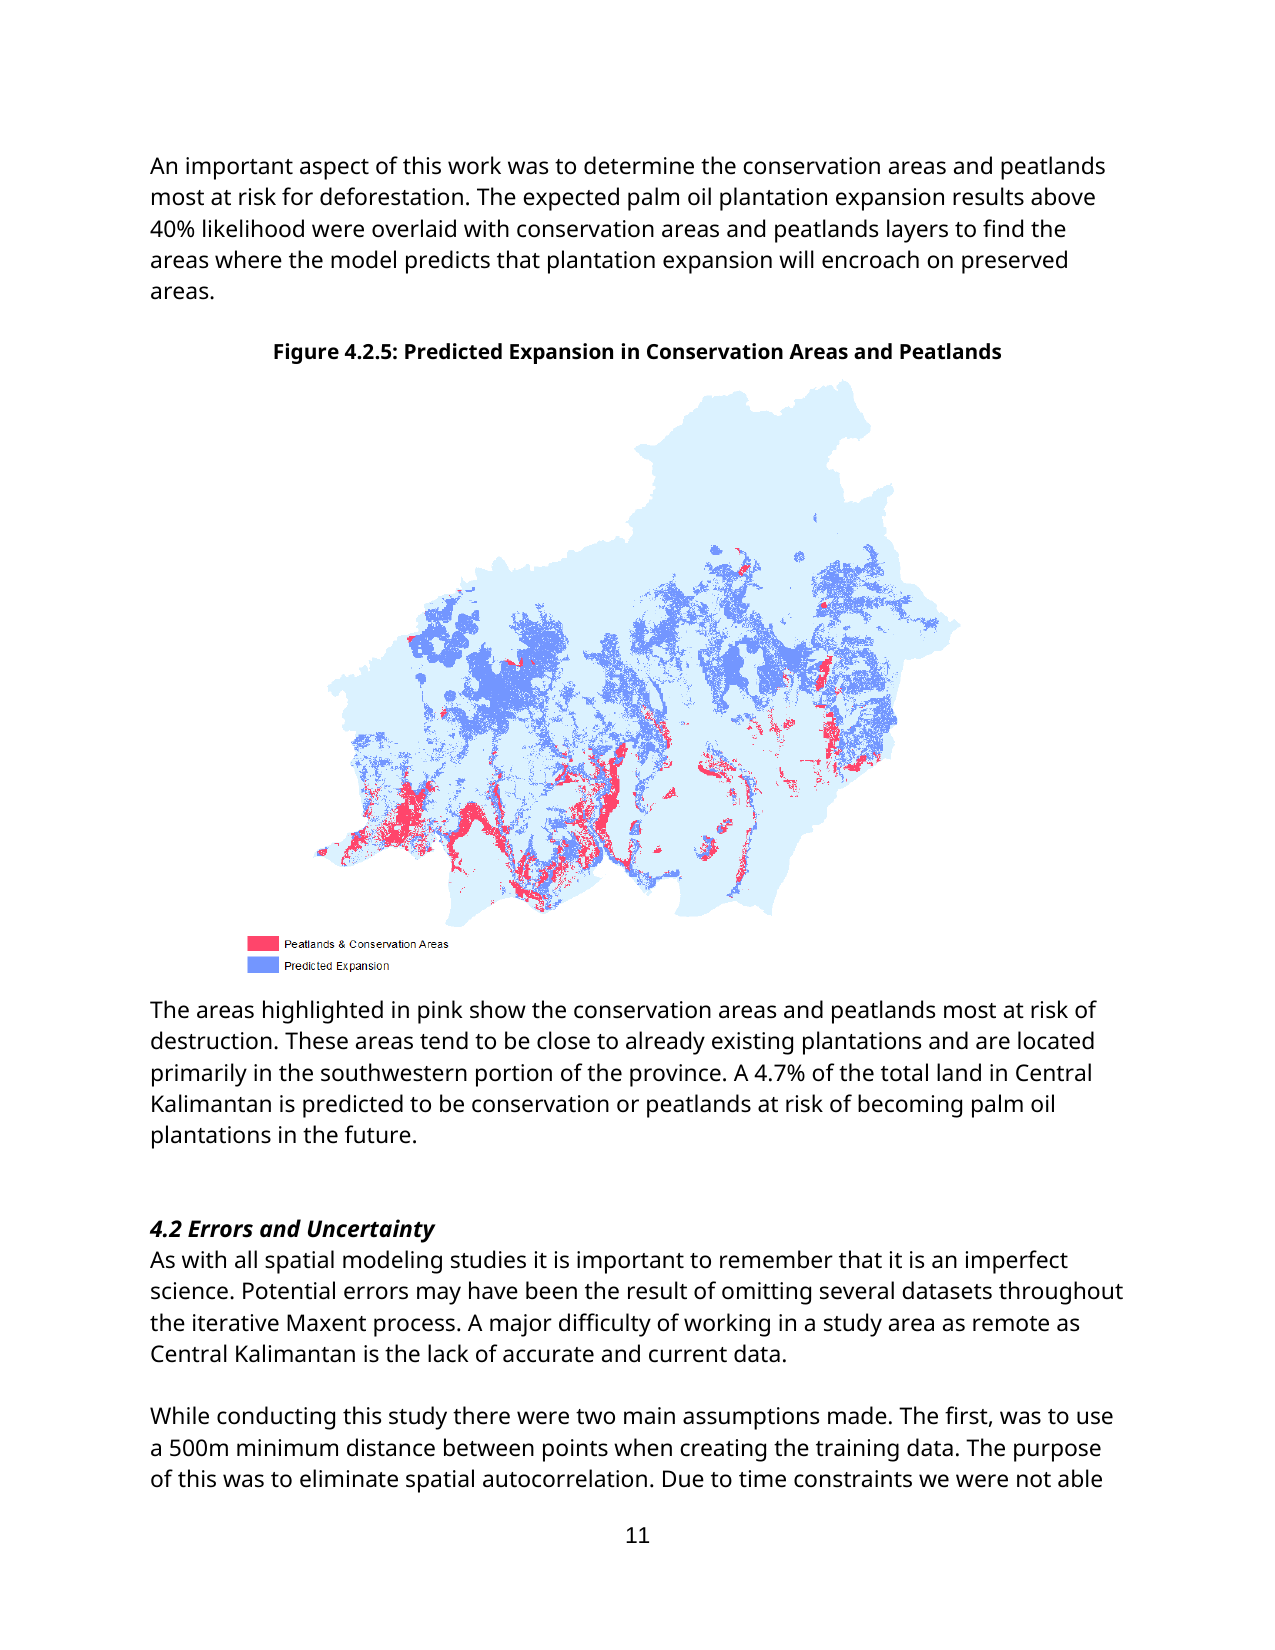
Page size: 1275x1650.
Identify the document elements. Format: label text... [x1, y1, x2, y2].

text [150, 1400, 1125, 1494]
text As with all spatial modeling studies it is important to remember that it is an imperfect science. Potential errors may have been the result of omitting several datasets throughout the iterative Maxent process. A major difficulty of working in a study area as remote as Central Kalimantan is the lack of accurate and current data. [150, 1244, 1125, 1369]
text Figure 4.2.5: Predicted Expansion in Conservation Areas and Peatlands [150, 337, 1125, 366]
text 4.2 Errors and Uncertainty [150, 1213, 1125, 1244]
text An important aspect of this work was to determine the conservation areas and peatlands most at risk for deforestation. The expected palm oil plantation expansion results above 40% likelihood were overlaid with conservation areas and peatlands layers to find the areas where the model predicts that plantation expansion will encroach on preserved areas. [150, 150, 1125, 306]
text The areas highlighted in pink show the conservation areas and peatlands most at risk of destruction. These areas tend to be close to already existing plantations and are located primarily in the southwestern portion of the province. A 4.7% of the total land in Central Kalimantan is predicted to be conservation or peatlands at risk of becoming palm oil plantations in the future. [150, 994, 1125, 1150]
picture [231, 366, 1044, 994]
